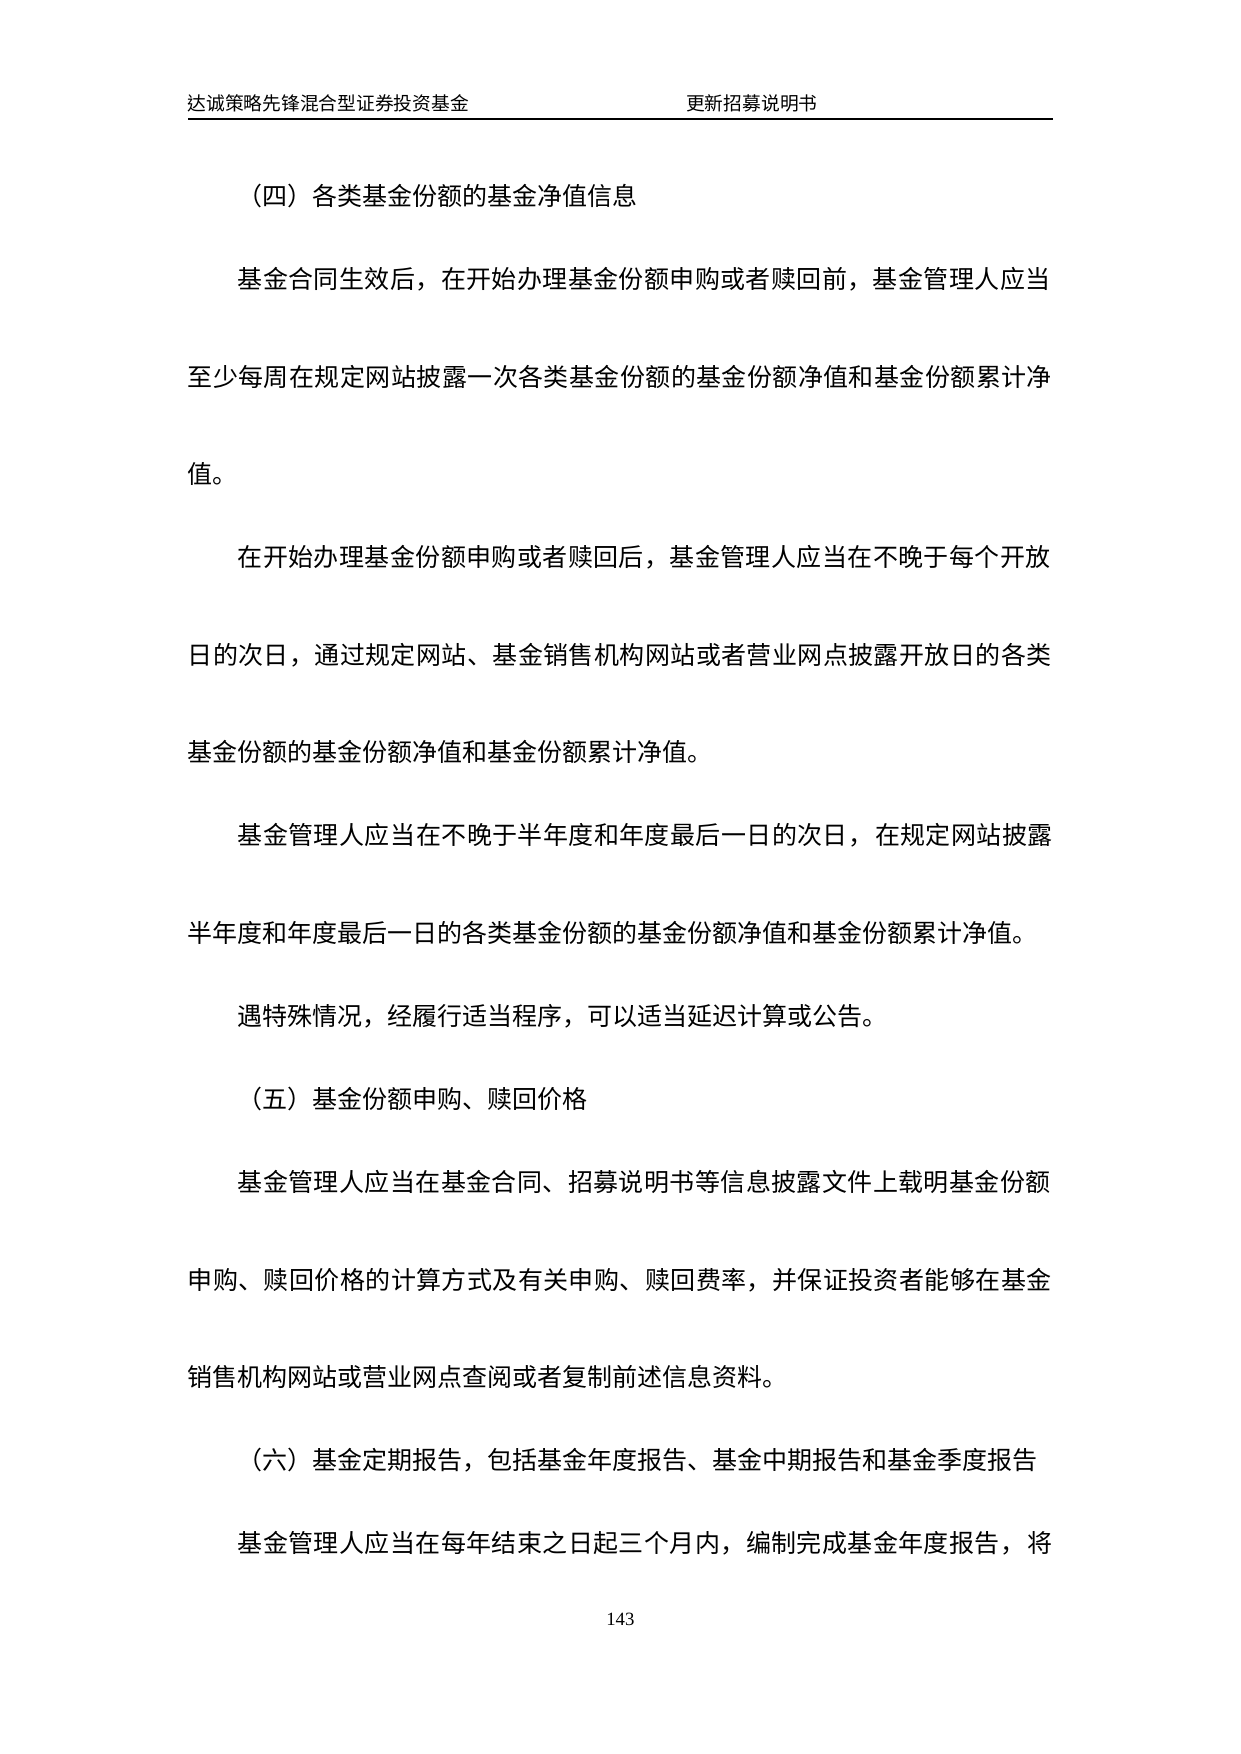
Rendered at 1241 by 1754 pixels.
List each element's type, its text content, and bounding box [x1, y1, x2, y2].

text 基金合同生效后，在开始办理基金份额申购或者赎回前，基金管理人应当至少每周在规定网站披露一次各类基金份额的基金份额净值和基金份额累计净值。 [187, 245, 1053, 505]
text 在开始办理基金份额申购或者赎回后，基金管理人应当在不晚于每个开放日的次日，通过规定网站、基金销售机构网站或者营业网点披露开放日的各类基金份额的基金份额净值和基金份额累计净值。 [187, 523, 1053, 783]
text 基金管理人应当在基金合同、招募说明书等信息披露文件上载明基金份额申购、赎回价格的计算方式及有关申购、赎回费率，并保证投资者能够在基金销售机构网站或营业网点查阅或者复制前述信息资料。 [187, 1148, 1053, 1408]
text （六）基金定期报告，包括基金年度报告、基金中期报告和基金季度报告 [187, 1426, 1053, 1491]
text 基金管理人应当在不晚于半年度和年度最后一日的次日，在规定网站披露半年度和年度最后一日的各类基金份额的基金份额净值和基金份额累计净值。 [187, 801, 1053, 964]
text （四）各类基金份额的基金净值信息 [187, 162, 1053, 227]
text 遇特殊情况，经履行适当程序，可以适当延迟计算或公告。 [187, 982, 1053, 1047]
text （五）基金份额申购、赎回价格 [187, 1065, 1053, 1130]
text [187, 1509, 1053, 1574]
